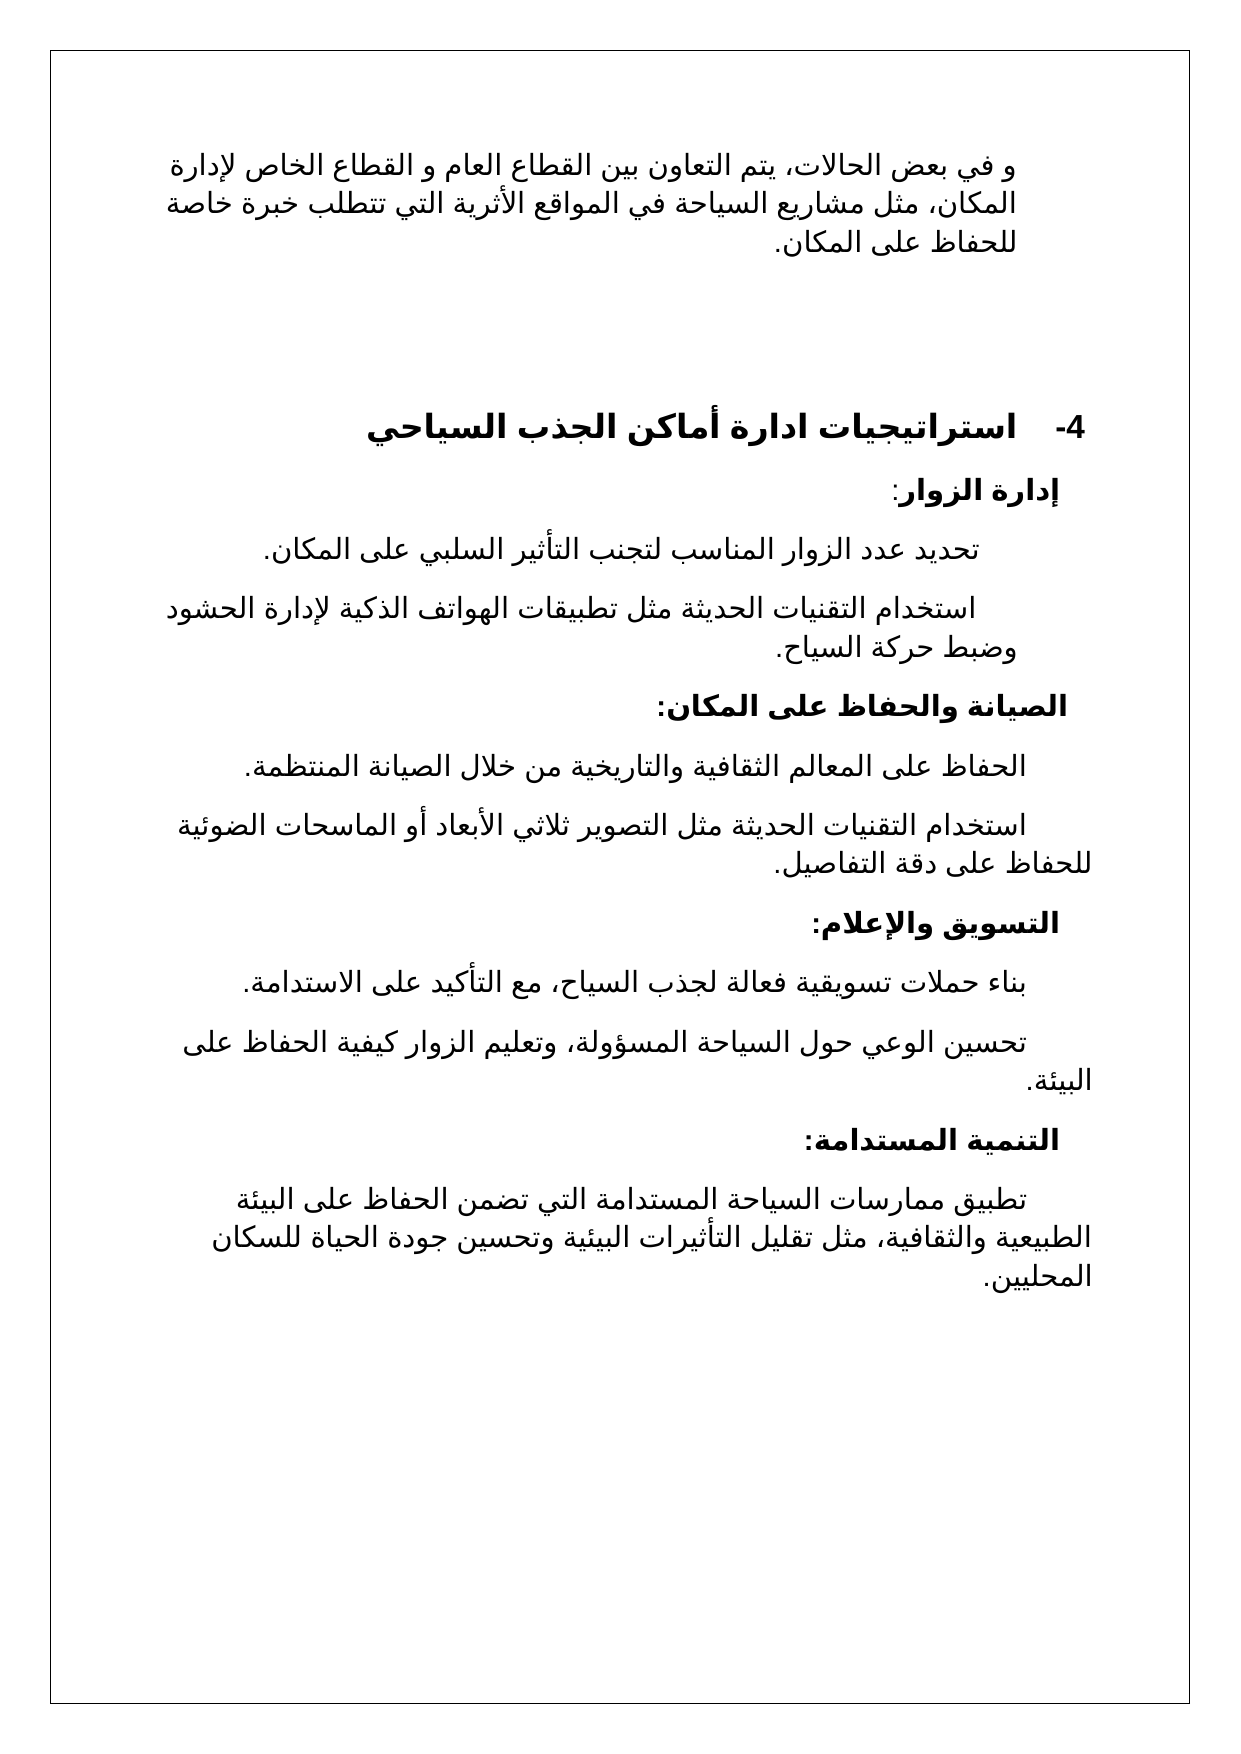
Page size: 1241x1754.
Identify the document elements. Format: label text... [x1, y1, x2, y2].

text الحفاظ على المعالم الثقافية والتاريخية من خلال الصيانة المنتظمة. [147, 748, 1093, 782]
text إدارة الزوار: [147, 472, 1093, 506]
text تحسين الوعي حول السياحة المسؤولة، وتعليم الزوار كيفية الحفاظ على البيئة. [147, 1024, 1093, 1097]
text و في بعض الحالات، يتم التعاون بين القطاع العام و القطاع الخاص لإدارة المكان، مثل مشاريع السياحة في المواقع الأثرية التي تتطلب خبرة خاصة للحفاظ على المكان. [147, 147, 1018, 258]
text تطبيق ممارسات السياحة المستدامة التي تضمن الحفاظ على البيئة الطبيعية والثقافية، مثل تقليل التأثيرات البيئية وتحسين جودة الحياة للسكان المحليين. [147, 1182, 1093, 1292]
list تحديد عدد الزوار المناسب لتجنب التأثير السلبي على المكان. [147, 532, 980, 565]
list استراتيجيات ادارة أماكن الجذب السياحي [147, 407, 1055, 446]
text التنمية المستدامة: [147, 1122, 1093, 1156]
text الصيانة والحفاظ على المكان: [147, 689, 1093, 723]
text التسويق والإعلام: [147, 906, 1093, 939]
text بناء حملات تسويقية فعالة لجذب السياح، مع التأكيد على الاستدامة. [147, 965, 1093, 999]
text استخدام التقنيات الحديثة مثل تطبيقات الهواتف الذكية لإدارة الحشود وضبط حركة السياح. [147, 591, 1018, 663]
text استخدام التقنيات الحديثة مثل التصوير ثلاثي الأبعاد أو الماسحات الضوئية للحفاظ على دقة التفاصيل. [147, 808, 1093, 880]
